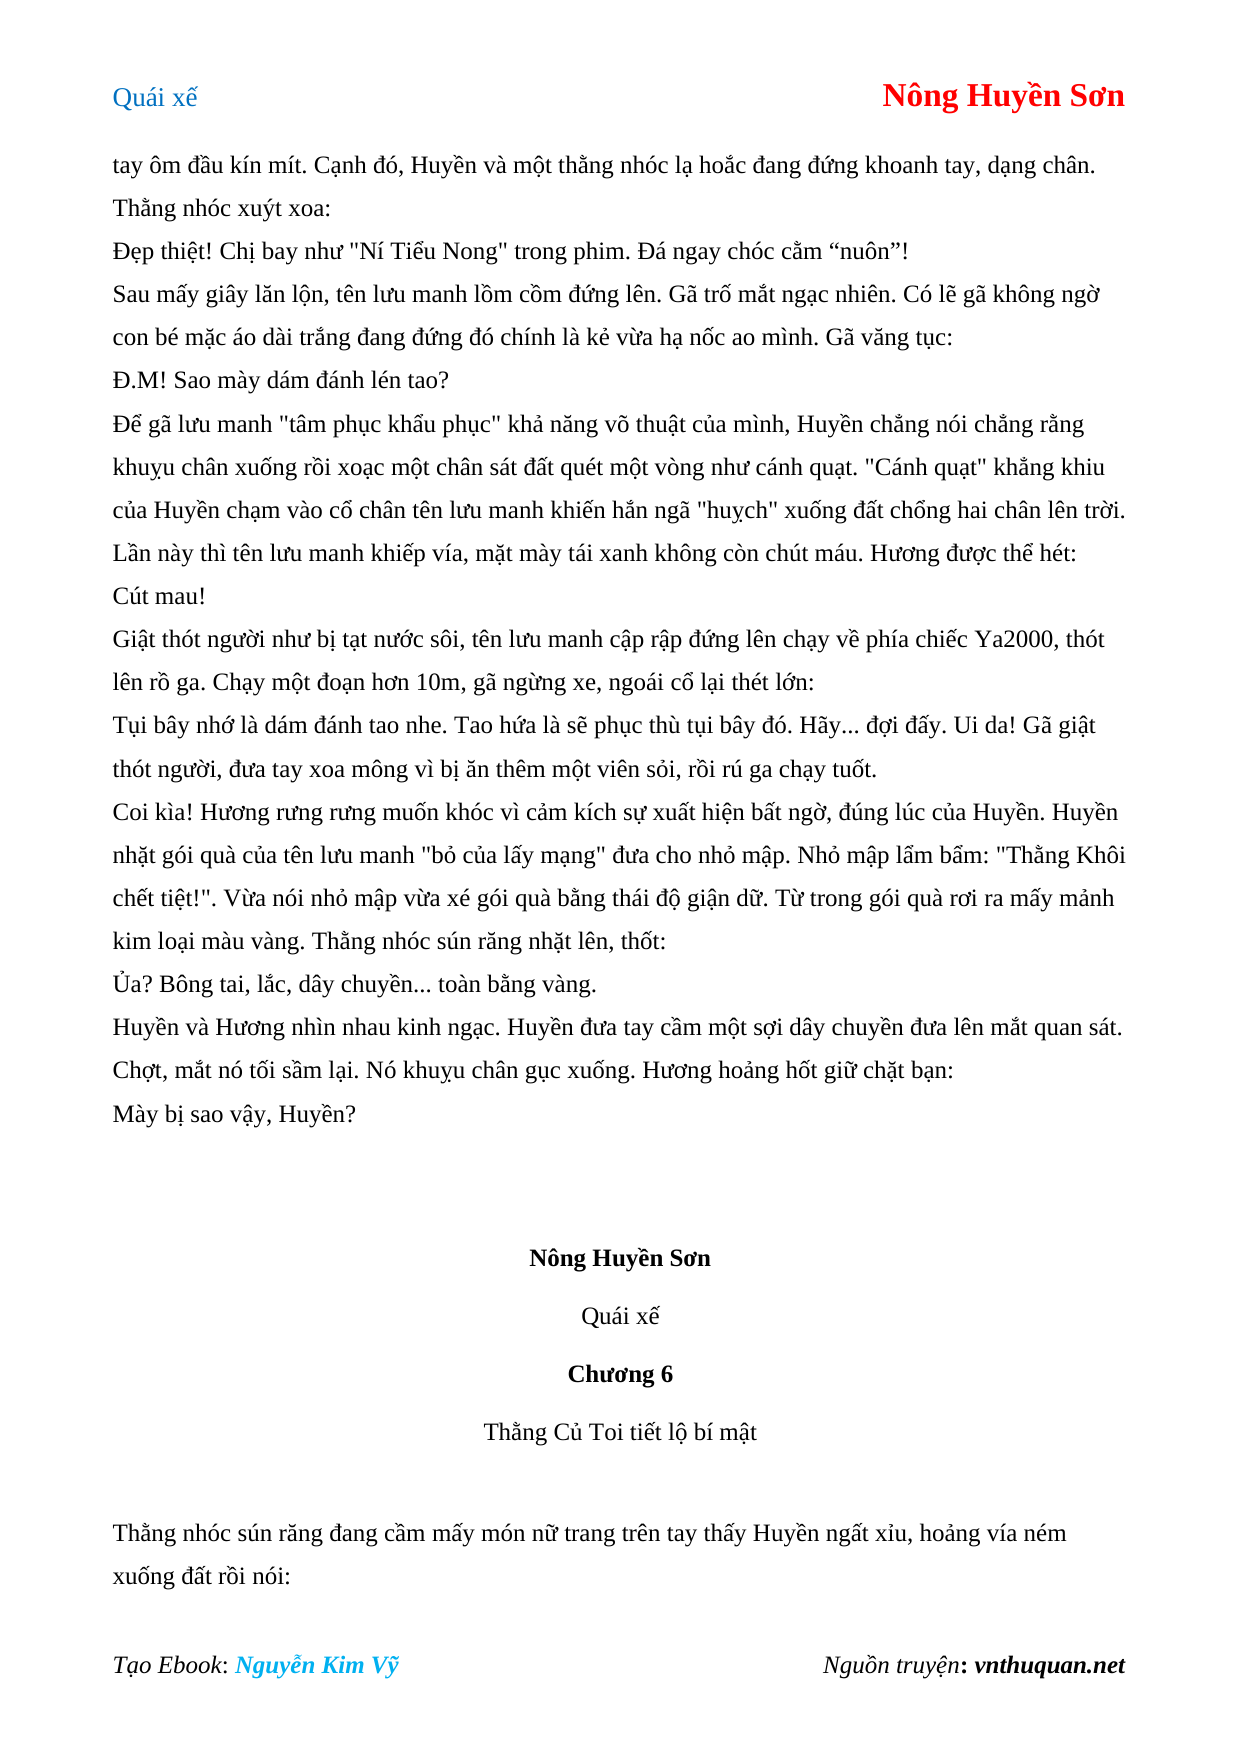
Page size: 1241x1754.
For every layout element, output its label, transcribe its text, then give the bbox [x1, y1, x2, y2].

text Thằng Củ Toi tiết lộ bí mật [112, 1417, 1128, 1445]
text Quái xế [112, 1301, 1128, 1329]
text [112, 150, 1128, 1171]
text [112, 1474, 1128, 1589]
text Chương 6 [112, 1359, 1128, 1387]
text Nông Huyền Sơn [112, 1243, 1128, 1272]
